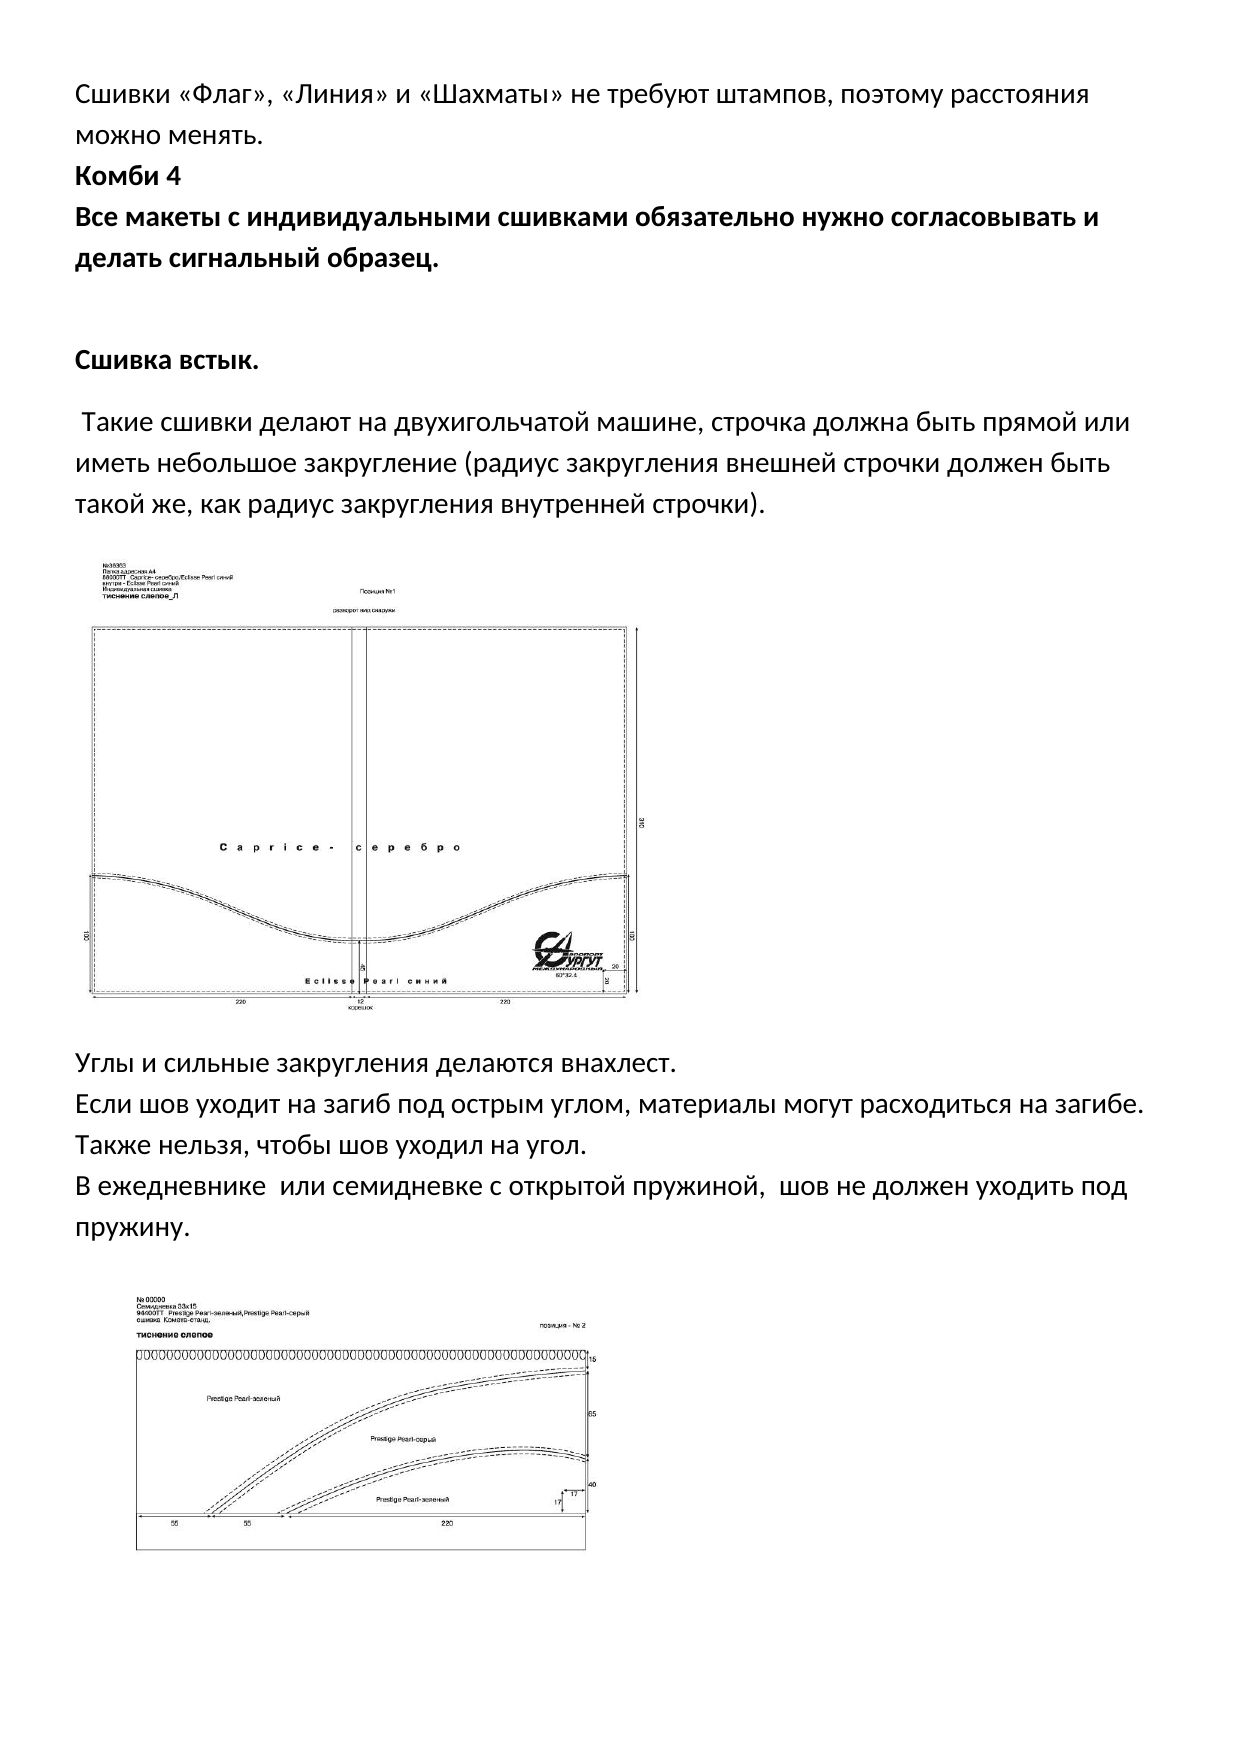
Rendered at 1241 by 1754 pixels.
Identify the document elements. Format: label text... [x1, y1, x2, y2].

text Такие сшивки делают на двухигольчатой машине, строчка должна быть прямой или иметь небольшое закругление (радиус закругления внешней строчки должен быть такой же, как радиус закругления внутренней строчки). [75, 403, 1165, 521]
picture [75, 1248, 646, 1652]
text Если шов уходит на загиб под острым углом, материалы могут расходиться на загибе. [75, 1085, 1165, 1120]
text Также нельзя, чтобы шов уходил на угол. [75, 1126, 1165, 1161]
text Углы и сильные закругления делаются внахлест. [75, 1044, 1165, 1079]
picture [80, 546, 648, 1019]
text В ежедневнике или семидневке с открытой пружиной, шов не должен уходить под пружину. [75, 1167, 1165, 1243]
text Все макеты с индивидуальными сшивками обязательно нужно согласовывать и делать сигнальный образец. [75, 198, 1165, 274]
text Сшивки «Флаг», «Линия» и «Шахматы» не требуют штампов, поэтому расстояния можно менять. [75, 75, 1165, 152]
text Сшивка встык. [75, 341, 1165, 377]
text Комби 4 [75, 157, 1165, 192]
